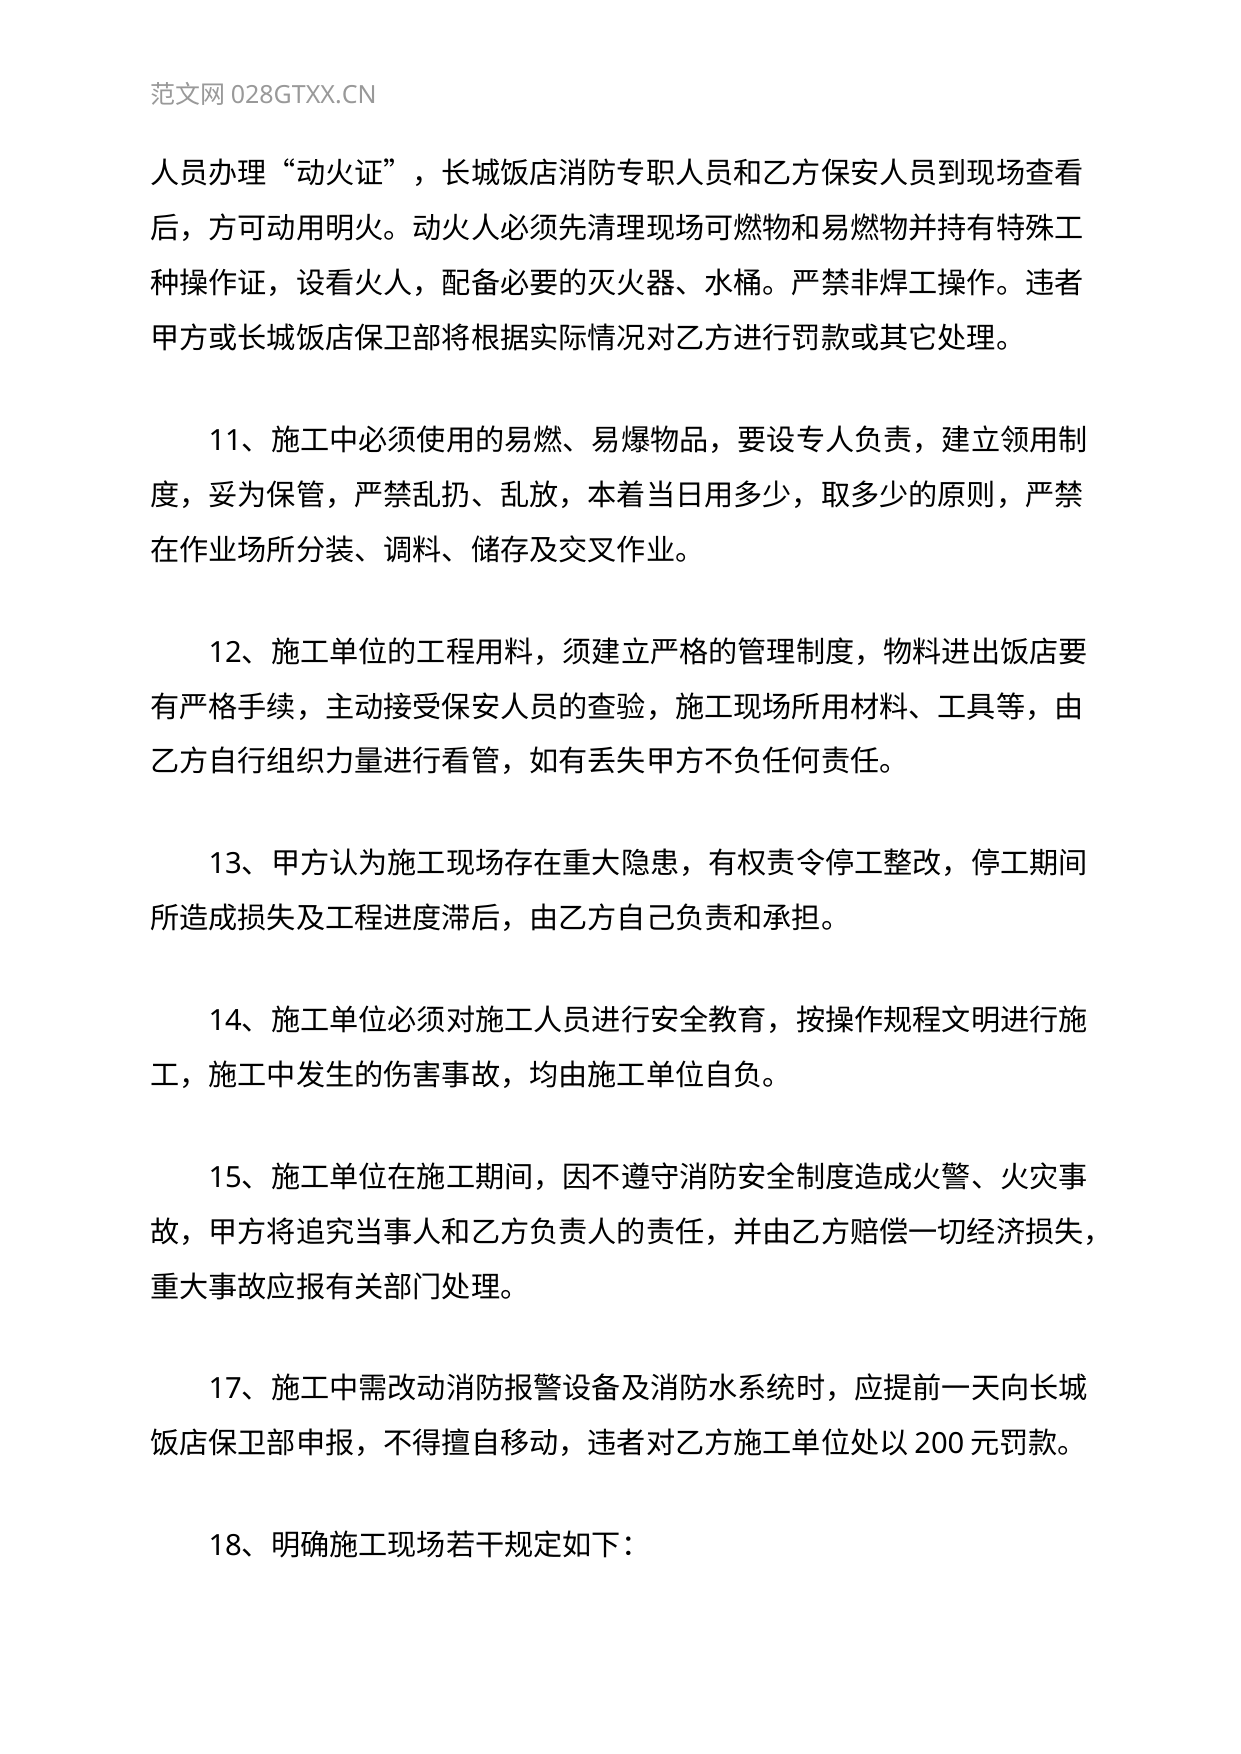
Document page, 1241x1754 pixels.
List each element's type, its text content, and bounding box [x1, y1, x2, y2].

text 18、明确施工现场若干规定如下： [150, 1522, 1090, 1564]
text 13、甲方认为施工现场存在重大隐患，有权责令停工整改，停工期间所造成损失及工程进度滞后，由乙方自己负责和承担。 [150, 840, 1090, 937]
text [150, 150, 1090, 357]
text 14、施工单位必须对施工人员进行安全教育，按操作规程文明进行施工，施工中发生的伤害事故，均由施工单位自负。 [150, 997, 1090, 1094]
text 11、施工中必须使用的易燃、易爆物品，要设专人负责，建立领用制度，妥为保管，严禁乱扔、乱放，本着当日用多少，取多少的原则，严禁在作业场所分装、调料、储存及交叉作业。 [150, 416, 1090, 569]
text 17、施工中需改动消防报警设备及消防水系统时，应提前一天向长城饭店保卫部申报，不得擅自移动，违者对乙方施工单位处以200元罚款。 [150, 1365, 1090, 1462]
text 15、施工单位在施工期间，因不遵守消防安全制度造成火警、火灾事故，甲方将追究当事人和乙方负责人的责任，并由乙方赔偿一切经济损失，重大事故应报有关部门处理。 [150, 1153, 1090, 1306]
text 12、施工单位的工程用料，须建立严格的管理制度，物料进出饭店要有严格手续，主动接受保安人员的查验，施工现场所用材料、工具等，由乙方自行组织力量进行看管，如有丢失甲方不负任何责任。 [150, 628, 1090, 780]
